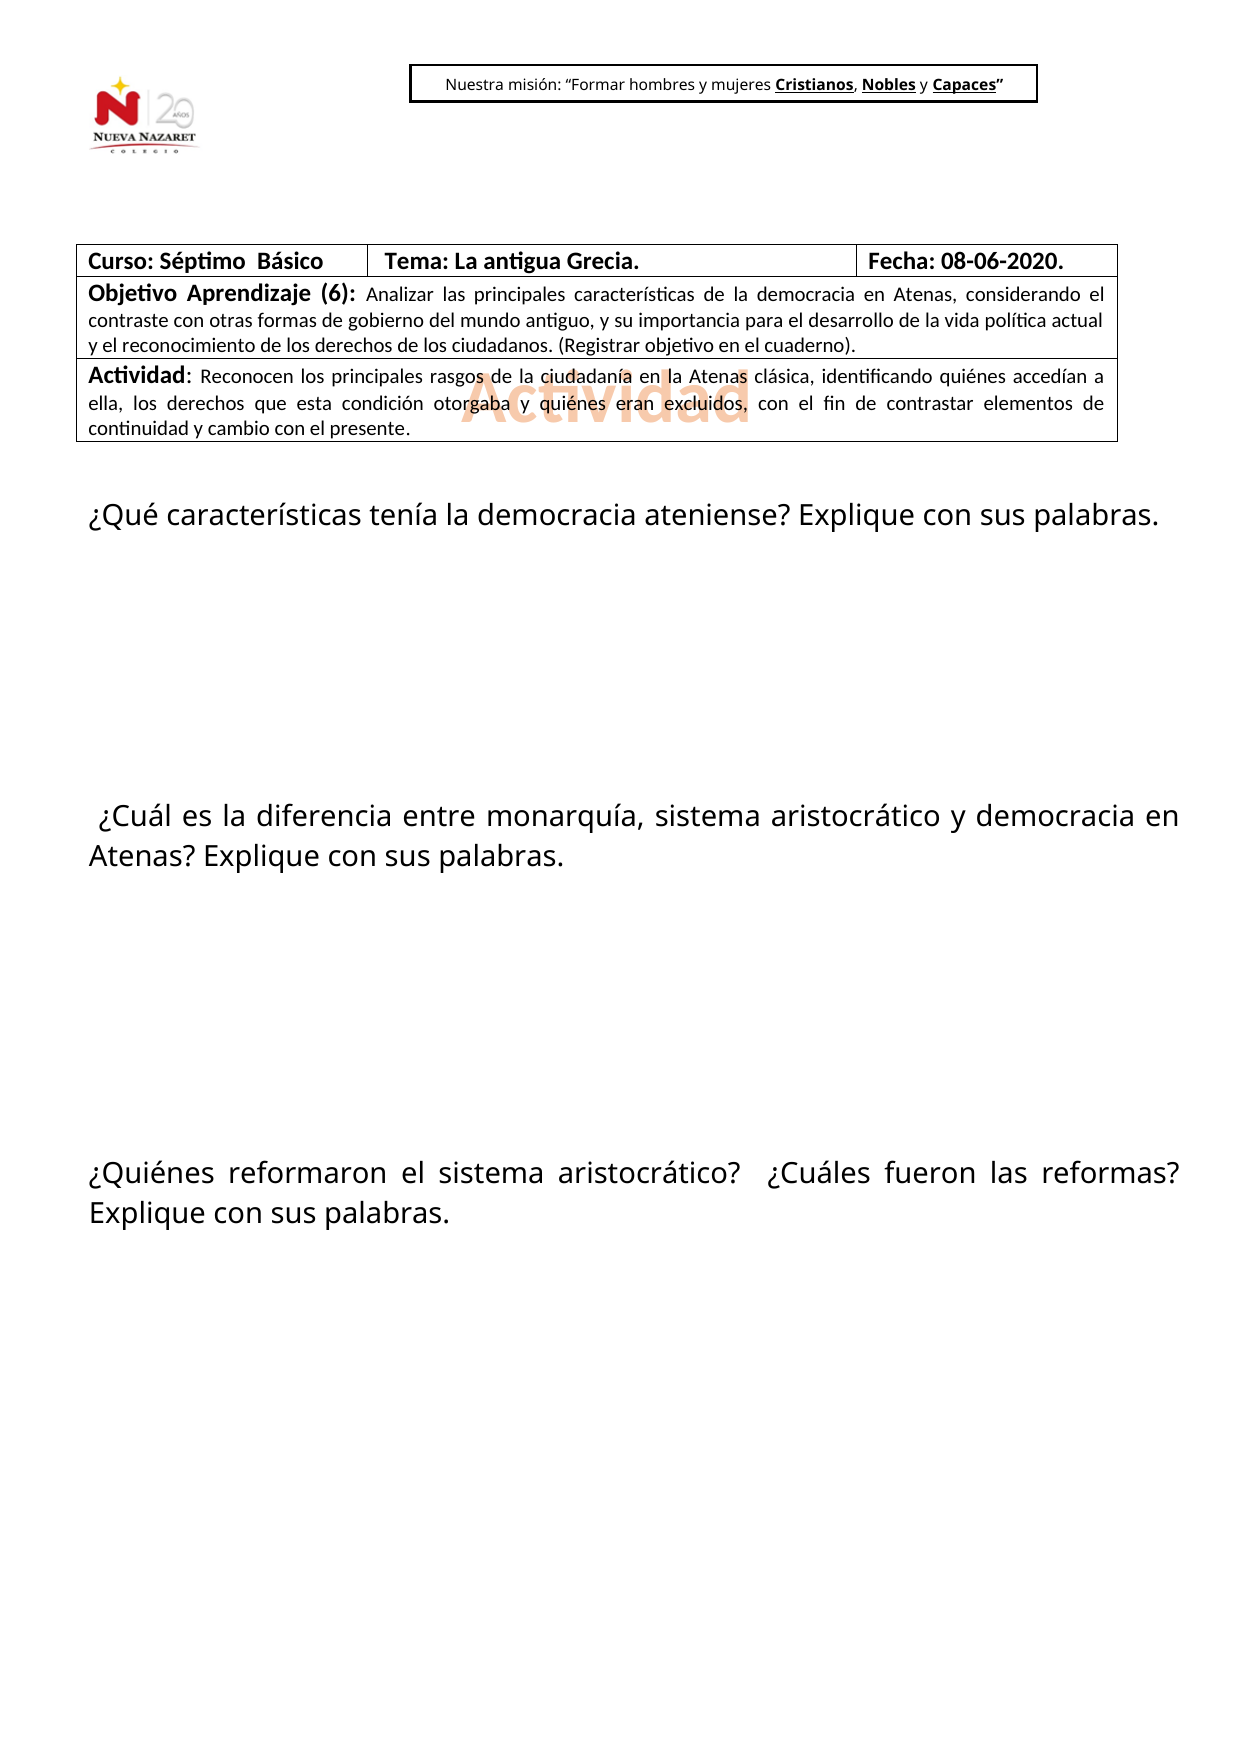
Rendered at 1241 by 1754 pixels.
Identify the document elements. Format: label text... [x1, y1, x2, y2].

table_header Tema: La antigua Grecia. [368, 245, 856, 276]
table_header Curso: Séptimo Básico [77, 245, 367, 276]
table_cell Objetivo Aprendizaje (6): Analizar las principales características de la democracia en Atenas, considerando el contraste con otras formas de gobierno del mundo antiguo, y su importancia para el desarrollo de la vida política actual y el reconocimiento de los derechos de los ciudadanos. (Registrar objetivo en el cuaderno). [77, 277, 1117, 358]
table_header Fecha: 08-06-2020. [857, 245, 1117, 276]
text ¿Quiénes reformaron el sistema aristocrático? ¿Cuáles fueron las reformas? Explique con sus palabras. [89, 1153, 1181, 1232]
table_cell Actividad: Reconocen los principales rasgos de la ciudadanía en la Atenas clásica, identificando quiénes accedían a ella, los derechos que esta condición otorgaba y quiénes eran excluidos, con el fin de contrastar elementos de continuidad y cambio con el presente. [77, 359, 1117, 441]
picture [88, 75, 203, 158]
text ¿Cuál es la diferencia entre monarquía, sistema aristocrático y democracia en Atenas? Explique con sus palabras. [89, 796, 1181, 875]
text ¿Qué características tenía la democracia ateniense? Explique con sus palabras. [89, 494, 1181, 533]
